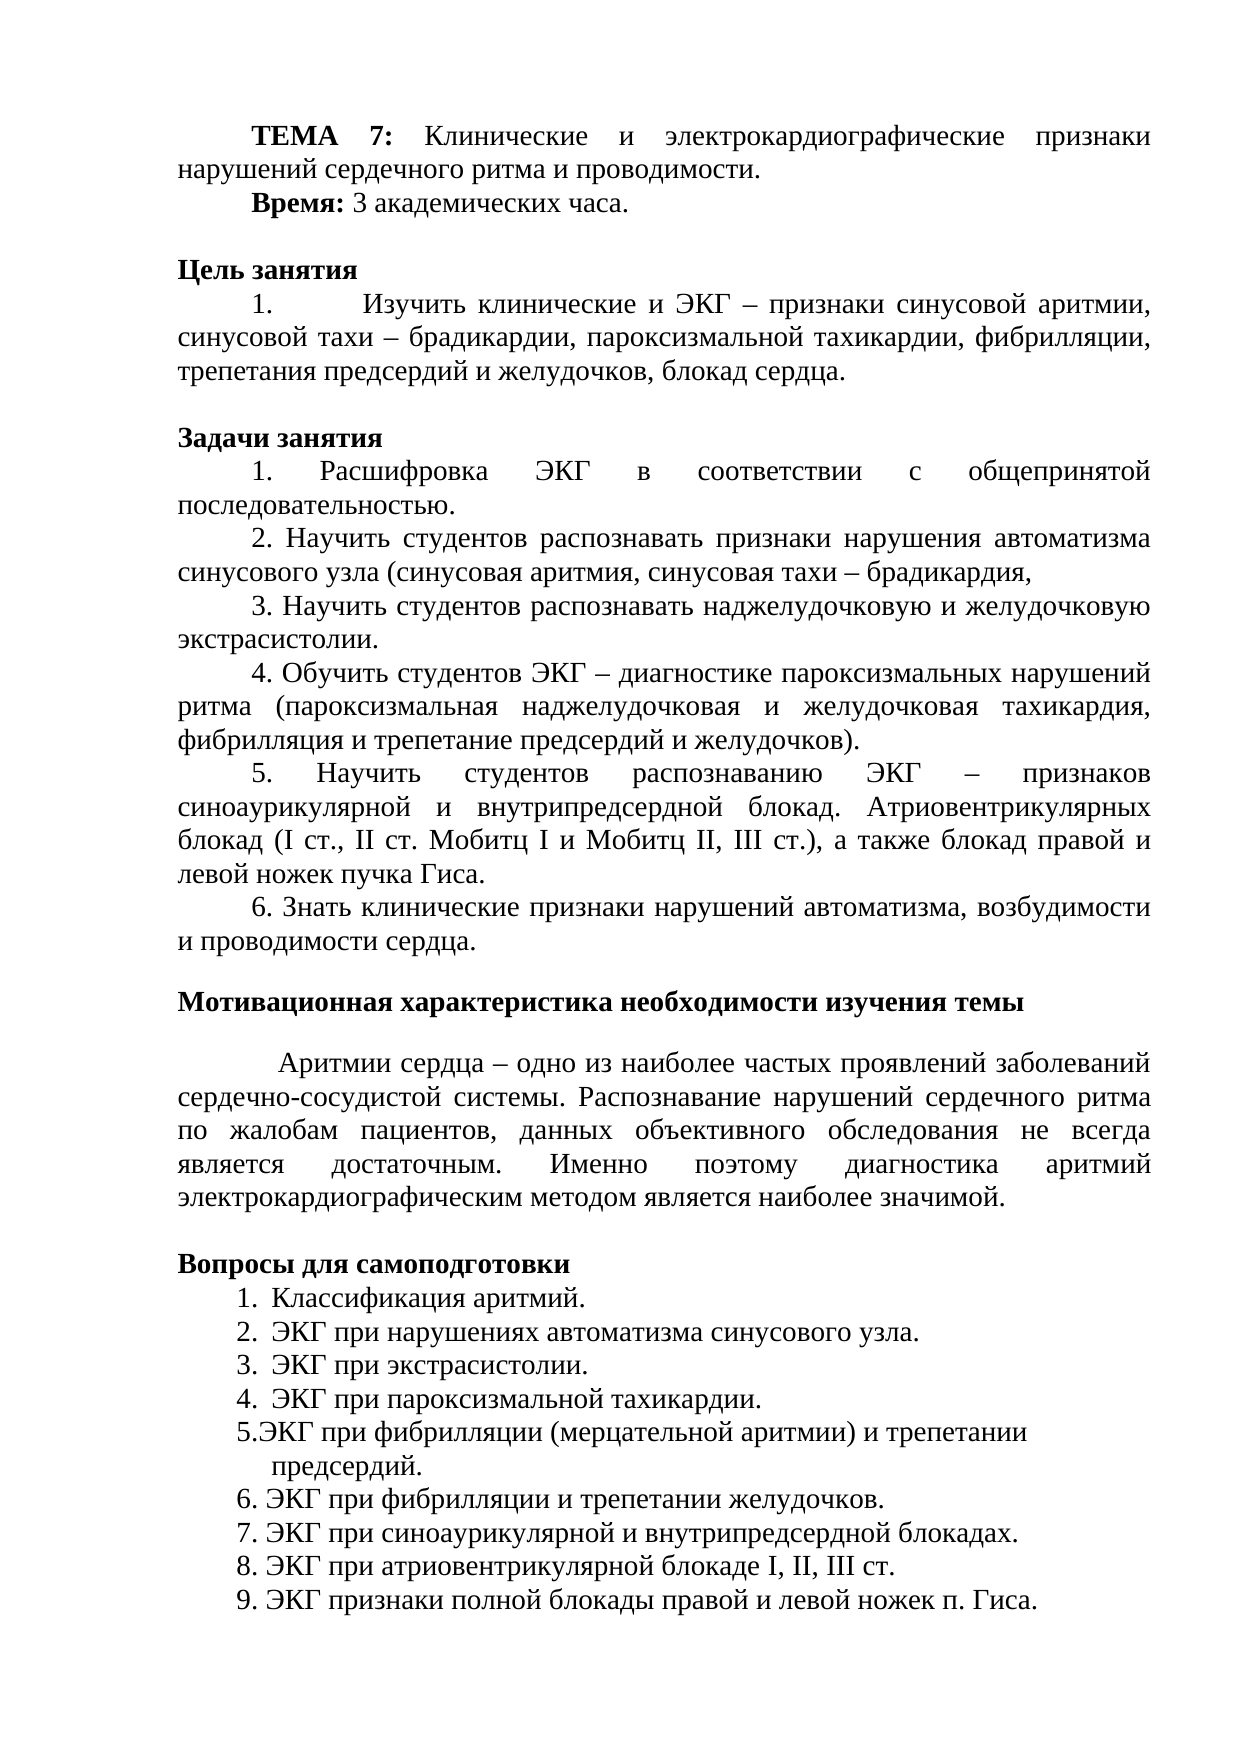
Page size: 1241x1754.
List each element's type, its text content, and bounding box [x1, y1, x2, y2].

text ТЕМА 7: Клинические и электрокардиографические признаки нарушений сердечного ритма и проводимости. [177, 118, 1152, 185]
text 5. Научить студентов распознаванию ЭКГ – признаков синоаурикулярной и внутрипредсердной блокад. Атриовентрикулярных блокад (I ст., II ст. Мобитц I и Мобитц II, III ст.), а также блокад правой и левой ножек пучка Гиса. [177, 755, 1152, 889]
text 6. Знать клинические признаки нарушений автоматизма, возбудимости и проводимости сердца. [177, 889, 1152, 957]
text 1. Классификация аритмий. [236, 1280, 1152, 1314]
text 2. ЭКГ при нарушениях автоматизма синусового узла. [236, 1314, 1152, 1347]
text Цель занятия [177, 252, 1152, 286]
text 1. Расшифровка ЭКГ в соответствии с общепринятой последовательностью. [177, 453, 1152, 521]
text 8. ЭКГ при атриовентрикулярной блокаде I, II, III ст. [236, 1548, 1152, 1582]
list Изучить клинические и ЭКГ – признаки синусовой аритмии, синусовой тахи – брадикардии, пароксизмальной тахикардии, фибрилляции, трепетания предсердий и желудочков, блокад сердца. [177, 286, 1152, 386]
text 5.ЭКГ при фибрилляции (мерцательной аритмии) и трепетании предсердий. [236, 1414, 1152, 1481]
text 3. ЭКГ при экстрасистолии. [236, 1347, 1152, 1381]
text 7. ЭКГ при синоаурикулярной и внутрипредсердной блокадах. [236, 1515, 1152, 1548]
text 4. Обучить студентов ЭКГ – диагностике пароксизмальных нарушений ритма (пароксизмальная наджелудочковая и желудочковая тахикардия, фибрилляция и трепетание предсердий и желудочков). [177, 655, 1152, 755]
text 9. ЭКГ признаки полной блокады правой и левой ножек п. Гиса. [236, 1582, 1152, 1616]
text Аритмии сердца – одно из наиболее частых проявлений заболеваний сердечно-сосудистой системы. Распознавание нарушений сердечного ритма по жалобам пациентов, данных объективного обследования не всегда является достаточным. Именно поэтому диагностика аритмий электрокардиографическим методом является наиболее значимой. [177, 1045, 1152, 1213]
text 4. ЭКГ при пароксизмальной тахикардии. [236, 1381, 1152, 1414]
text Время: 3 академических часа. [177, 185, 1152, 219]
text Вопросы для самоподготовки [177, 1247, 1152, 1280]
text 2. Научить студентов распознавать признаки нарушения автоматизма синусового узла (синусовая аритмия, синусовая тахи – брадикардия, [177, 521, 1152, 588]
text Задачи занятия [177, 420, 1152, 453]
text Мотивационная характеристика необходимости изучения темы [177, 984, 1152, 1018]
text 6. ЭКГ при фибрилляции и трепетании желудочков. [236, 1481, 1152, 1515]
text 3. Научить студентов распознавать наджелудочковую и желудочковую экстрасистолии. [177, 588, 1152, 655]
